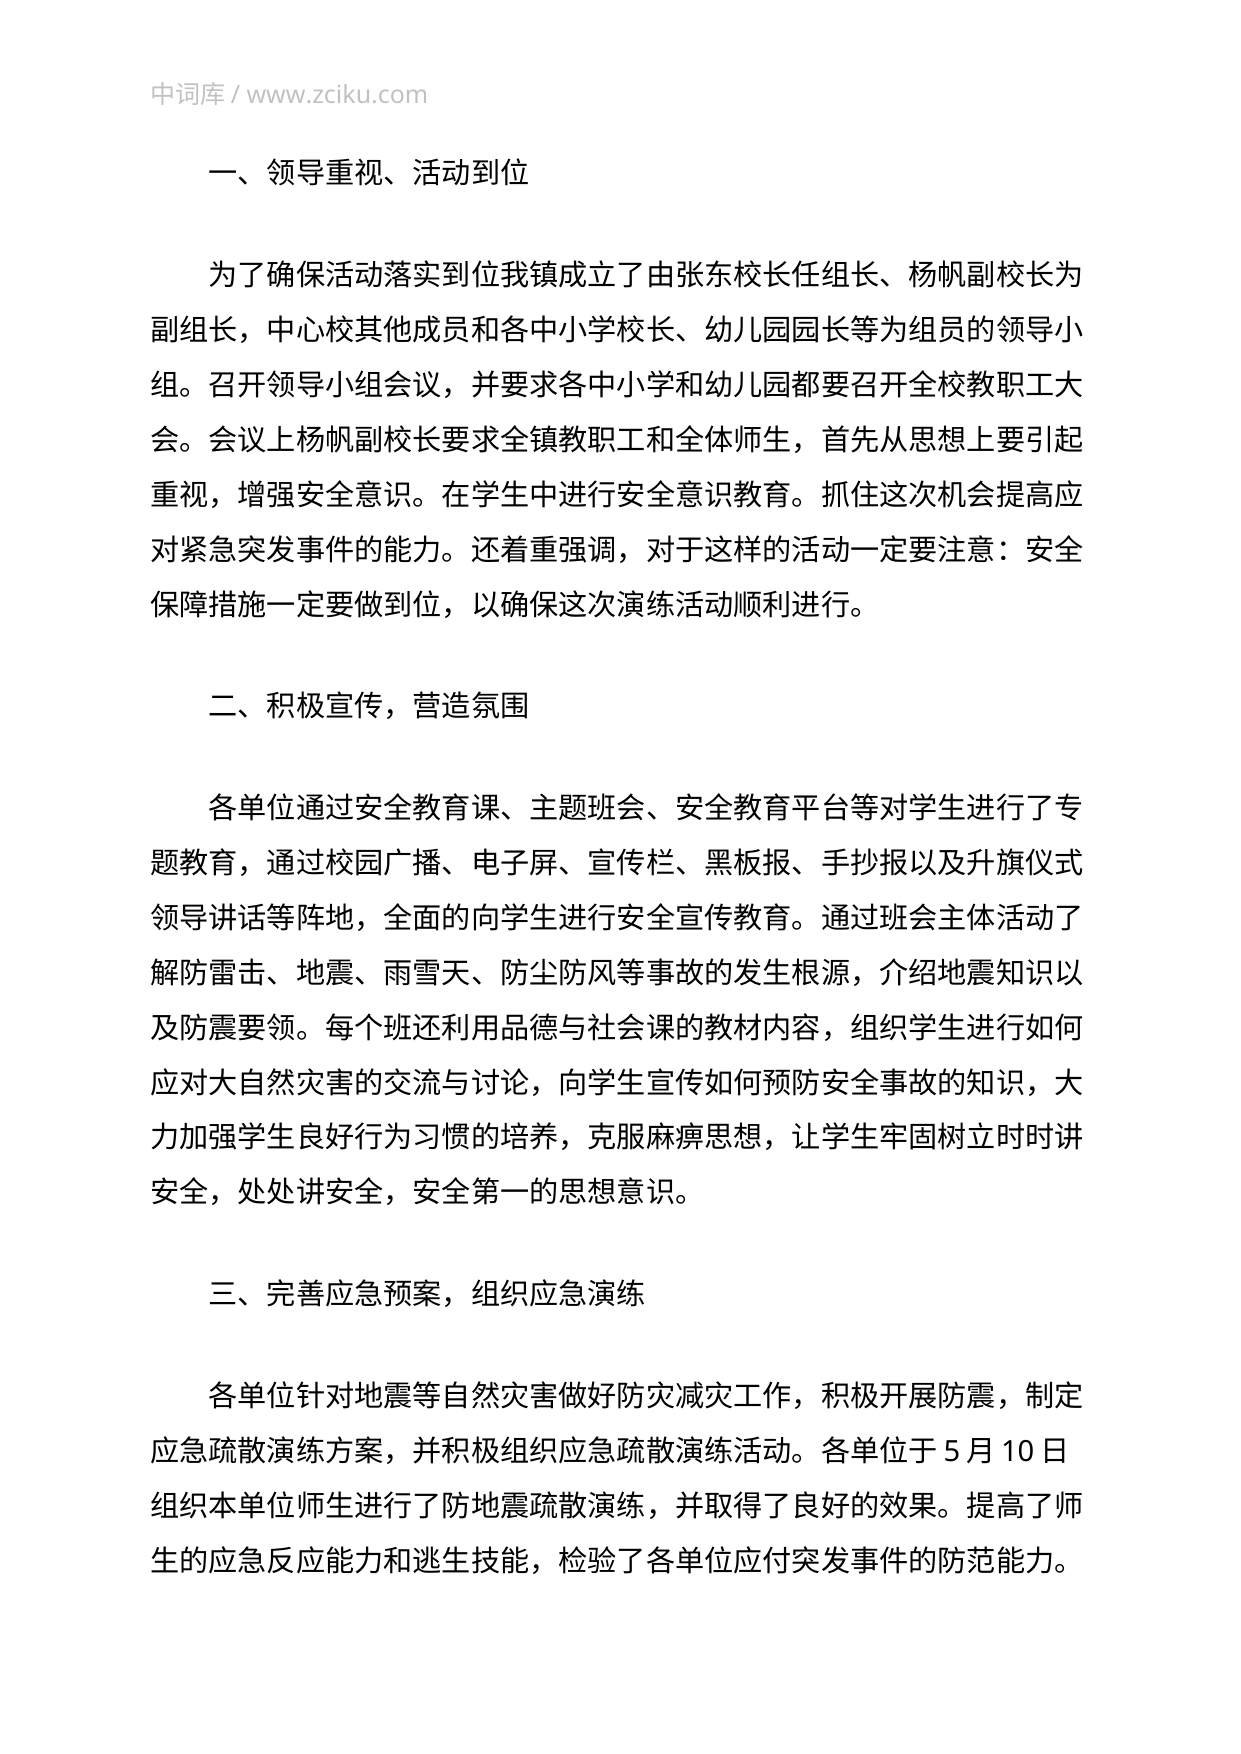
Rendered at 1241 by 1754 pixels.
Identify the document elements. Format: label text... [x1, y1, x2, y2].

text 一、领导重视、活动到位 [150, 150, 1090, 192]
text 为了确保活动落实到位我镇成立了由张东校长任组长、杨帆副校长为副组长，中心校其他成员和各中小学校长、幼儿园园长等为组员的领导小组。召开领导小组会议，并要求各中小学和幼儿园都要召开全校教职工大会。会议上杨帆副校长要求全镇教职工和全体师生，首先从思想上要引起重视，增强安全意识。在学生中进行安全意识教育。抓住这次机会提高应对紧急突发事件的能力。还着重强调，对于这样的活动一定要注意：安全保障措施一定要做到位，以确保这次演练活动顺利进行。 [150, 252, 1090, 623]
text 各单位通过安全教育课、主题班会、安全教育平台等对学生进行了专题教育，通过校园广播、电子屏、宣传栏、黑板报、手抄报以及升旗仪式领导讲话等阵地，全面的向学生进行安全宣传教育。通过班会主体活动了解防雷击、地震、雨雪天、防尘防风等事故的发生根源，介绍地震知识以及防震要领。每个班还利用品德与社会课的教材内容，组织学生进行如何应对大自然灾害的交流与讨论，向学生宣传如何预防安全事故的知识，大力加强学生良好行为习惯的培养，克服麻痹思想，让学生牢固树立时时讲安全，处处讲安全，安全第一的思想意识。 [150, 785, 1090, 1211]
text 三、完善应急预案，组织应急演练 [150, 1271, 1090, 1313]
text 各单位针对地震等自然灾害做好防灾减灾工作，积极开展防震，制定应急疏散演练方案，并积极组织应急疏散演练活动。各单位于5月10日组织本单位师生进行了防地震疏散演练，并取得了良好的效果。提高了师生的应急反应能力和逃生技能，检验了各单位应付突发事件的防范能力。 [150, 1372, 1090, 1579]
text 二、积极宣传，营造氛围 [150, 683, 1090, 725]
